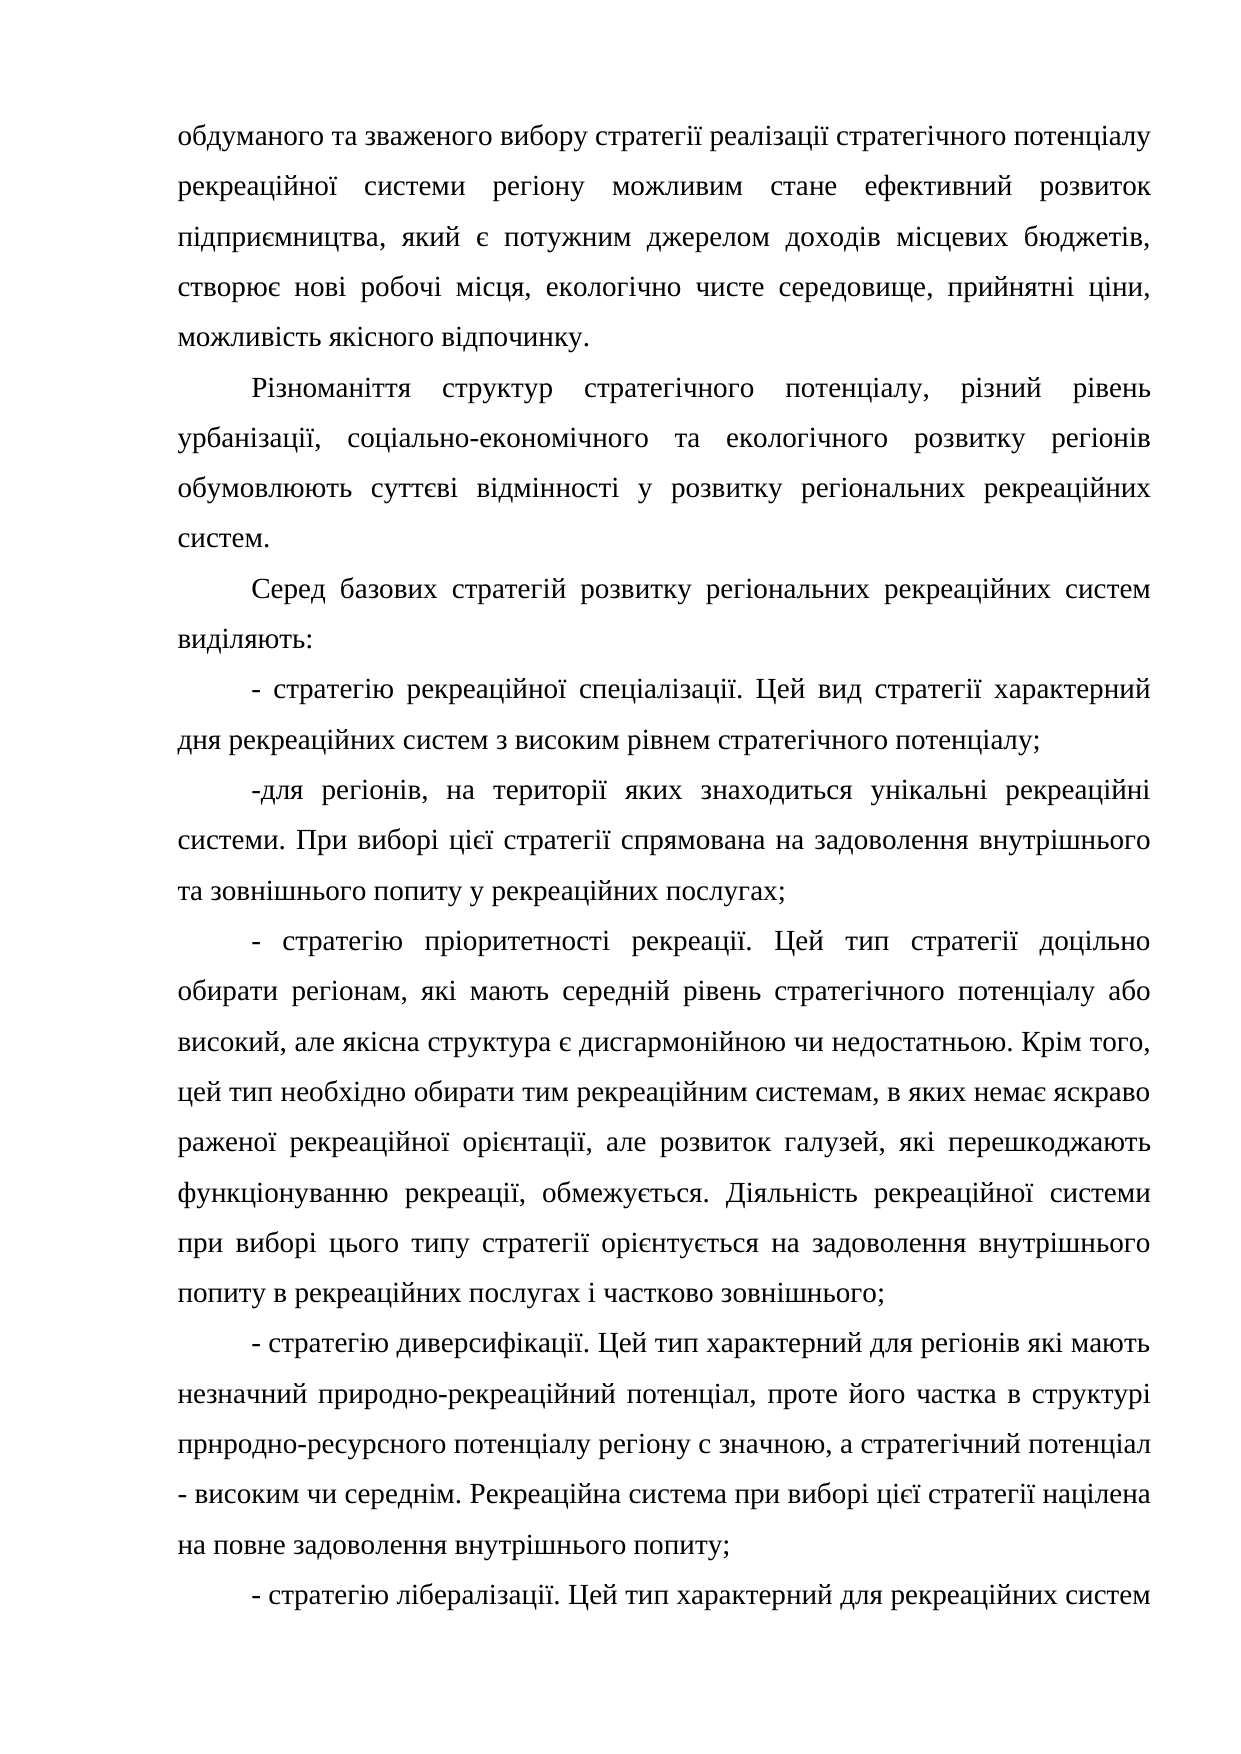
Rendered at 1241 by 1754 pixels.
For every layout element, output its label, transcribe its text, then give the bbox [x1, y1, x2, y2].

text - стратегію рекреаційної спеціалізації. Цей вид стратегії характерний дня рекреаційних систем з високим рівнем стратегічного потенціалу; [177, 672, 1152, 755]
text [177, 1577, 1152, 1611]
text - стратегію диверсифікації. Цей тип характерний для регіонів які мають незначний природно-рекреаційний потенціал, проте його частка в структурі прнродно-ресурсного потенціалу регіону с значною, а стратегічний потенціал - високим чи середнім. Рекреаційна система при виборі цієї стратегії націлена на повне задоволення внутрішнього попиту; [177, 1326, 1152, 1560]
text Серед базових стратегій розвитку регіональних рекреаційних систем виділяють: [177, 571, 1152, 655]
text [177, 118, 1152, 353]
text - стратегію пріоритетності рекреації. Цей тип стратегії доцільно обирати регіонам, які мають середній рівень стратегічного потенціалу або високий, але якісна структура є дисгармонійною чи недостатньою. Крім того, цей тип необхідно обирати тим рекреаційним системам, в яких немає яскраво раженої рекреаційної орієнтації, але розвиток галузей, які перешкоджають функціонуванню рекреації, обмежується. Діяльність рекреаційної системи при виборі цього типу стратегії орієнтується на задоволення внутрішнього попиту в рекреаційних послугах і частково зовнішнього; [177, 923, 1152, 1309]
text Різноманіття структур стратегічного потенціалу, різний рівень урбанізації, соціально-економічного та екологічного розвитку регіонів обумовлюють суттєві відмінності у розвитку регіональних рекреаційних систем. [177, 370, 1152, 554]
text -для регіонів, на території яких знаходиться унікальні рекреаційні системи. При виборі цієї стратегії спрямована на задоволення внутрішнього та зовнішнього попиту у рекреаційних послугах; [177, 772, 1152, 906]
